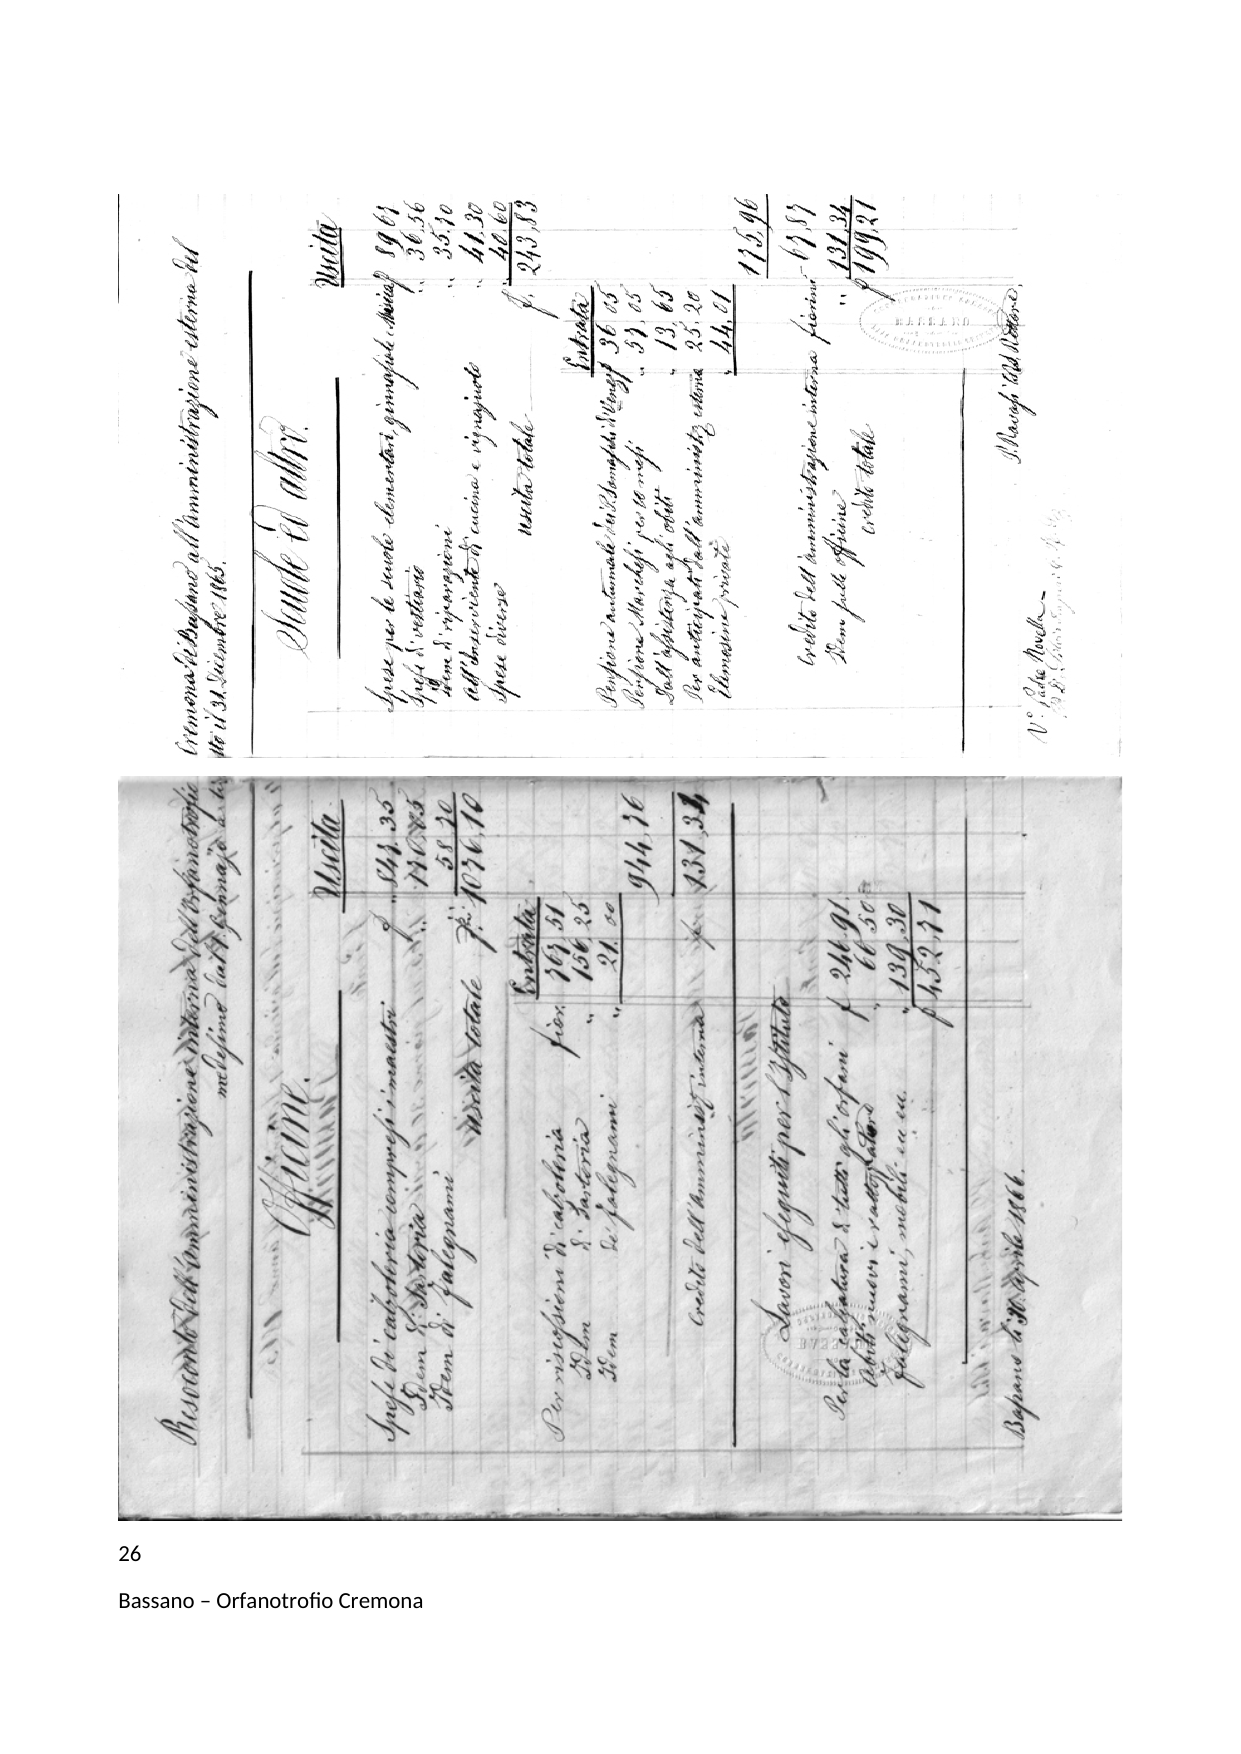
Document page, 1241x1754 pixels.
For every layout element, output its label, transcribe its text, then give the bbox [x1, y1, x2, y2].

text 26 [118, 1539, 1122, 1568]
picture [118, 194, 1123, 758]
picture [118, 776, 1123, 1521]
text Bassano – Orfanotrofio Cremona [118, 1586, 1122, 1614]
